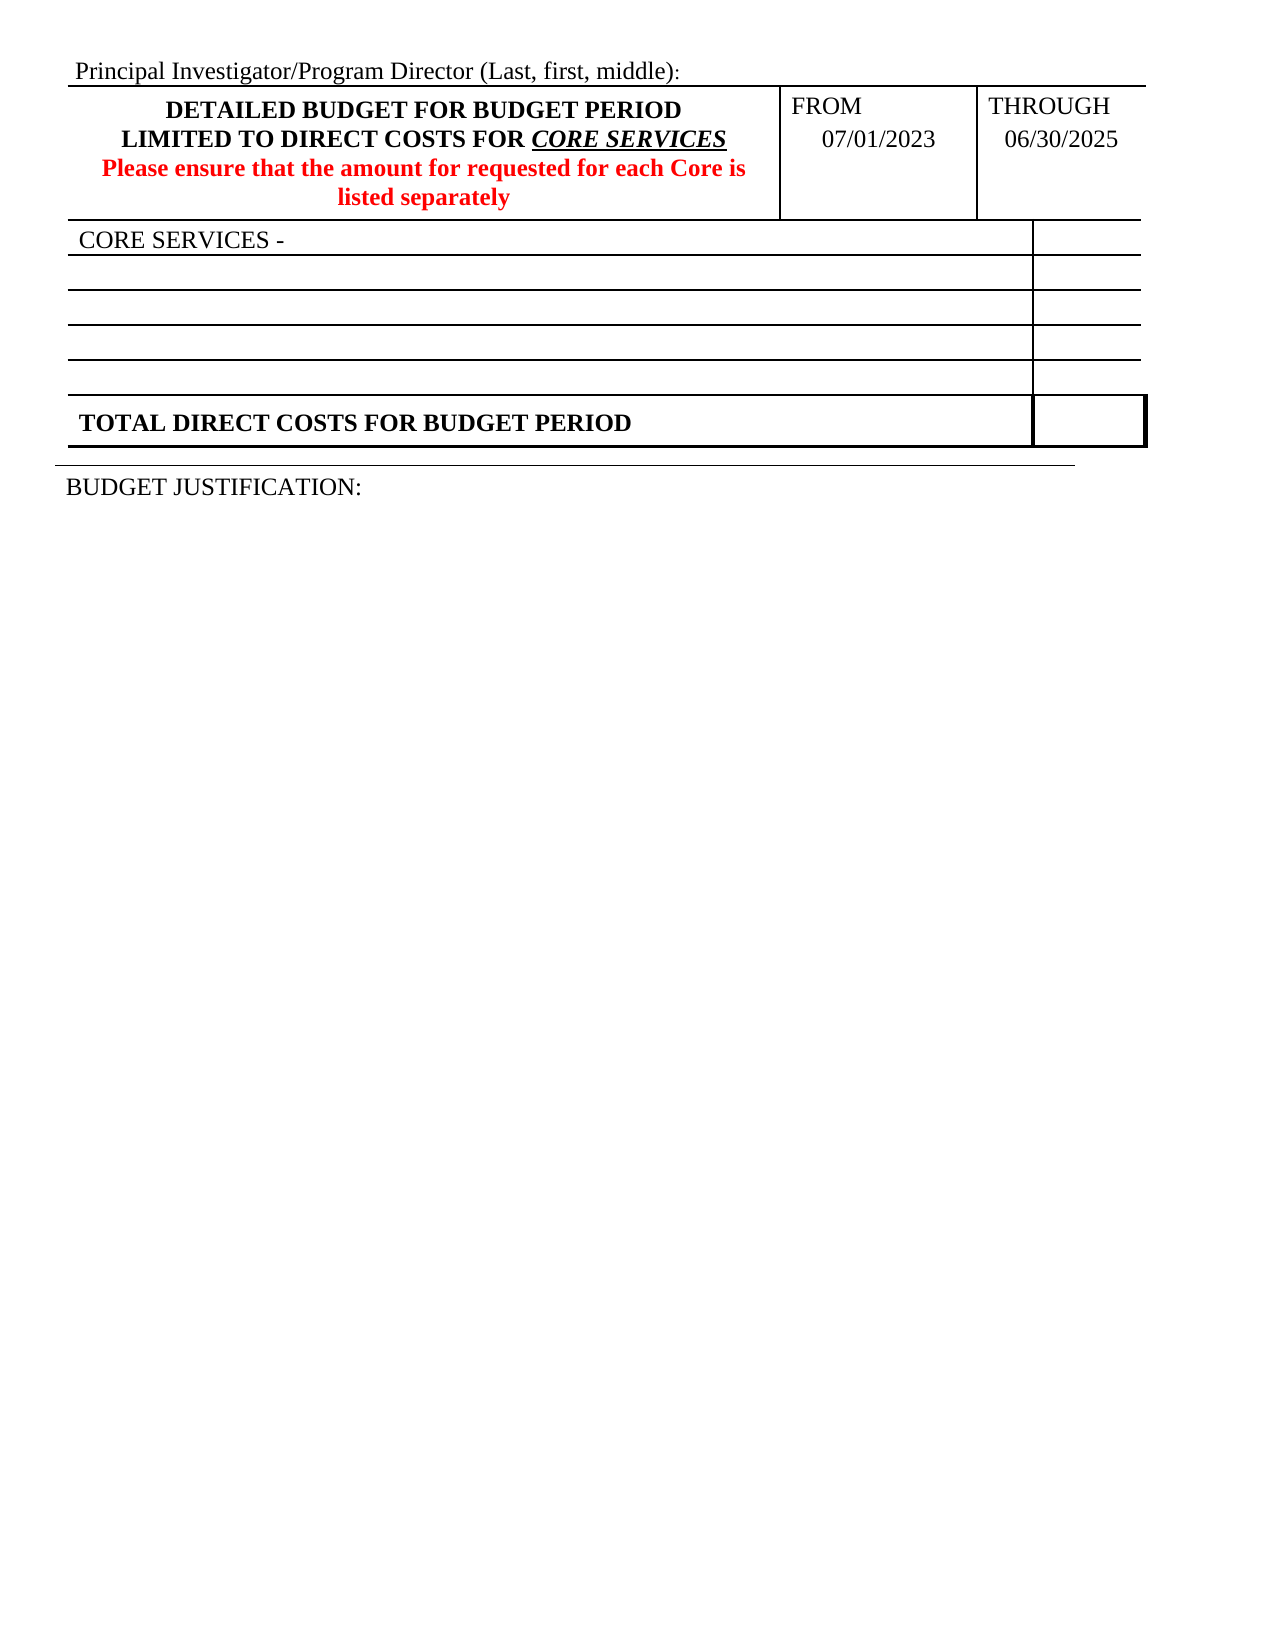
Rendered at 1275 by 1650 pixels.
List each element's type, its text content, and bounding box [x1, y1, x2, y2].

table_cell [1035, 396, 1143, 445]
text Principal Investigator/Program Director (Last, first, middle): [75, 56, 1200, 85]
table_cell TOTAL DIRECT COSTS FOR BUDGET PERIOD [68, 396, 1031, 445]
table_header DETAILED BUDGET FOR BUDGET PERIOD LIMITED TO DIRECT COSTS FOR CORE SERVICES Please ensure that the amount for requested for each Core is listed separately [68, 87, 779, 219]
table_cell [1034, 359, 1146, 394]
table_cell [68, 326, 1032, 359]
table_cell [1034, 219, 1146, 254]
table_cell [1034, 324, 1146, 359]
table_cell CORE SERVICES - [68, 221, 1032, 254]
text BUDGET JUSTIFICATION: [66, 472, 1200, 501]
table_cell [68, 361, 1032, 394]
table_cell [1034, 289, 1146, 324]
table_header THROUGH 06/30/2025 [978, 87, 1146, 219]
table_cell [68, 291, 1032, 324]
table_cell [1034, 254, 1146, 289]
table_header FROM 07/01/2023 [781, 87, 976, 219]
table_cell [68, 256, 1032, 289]
